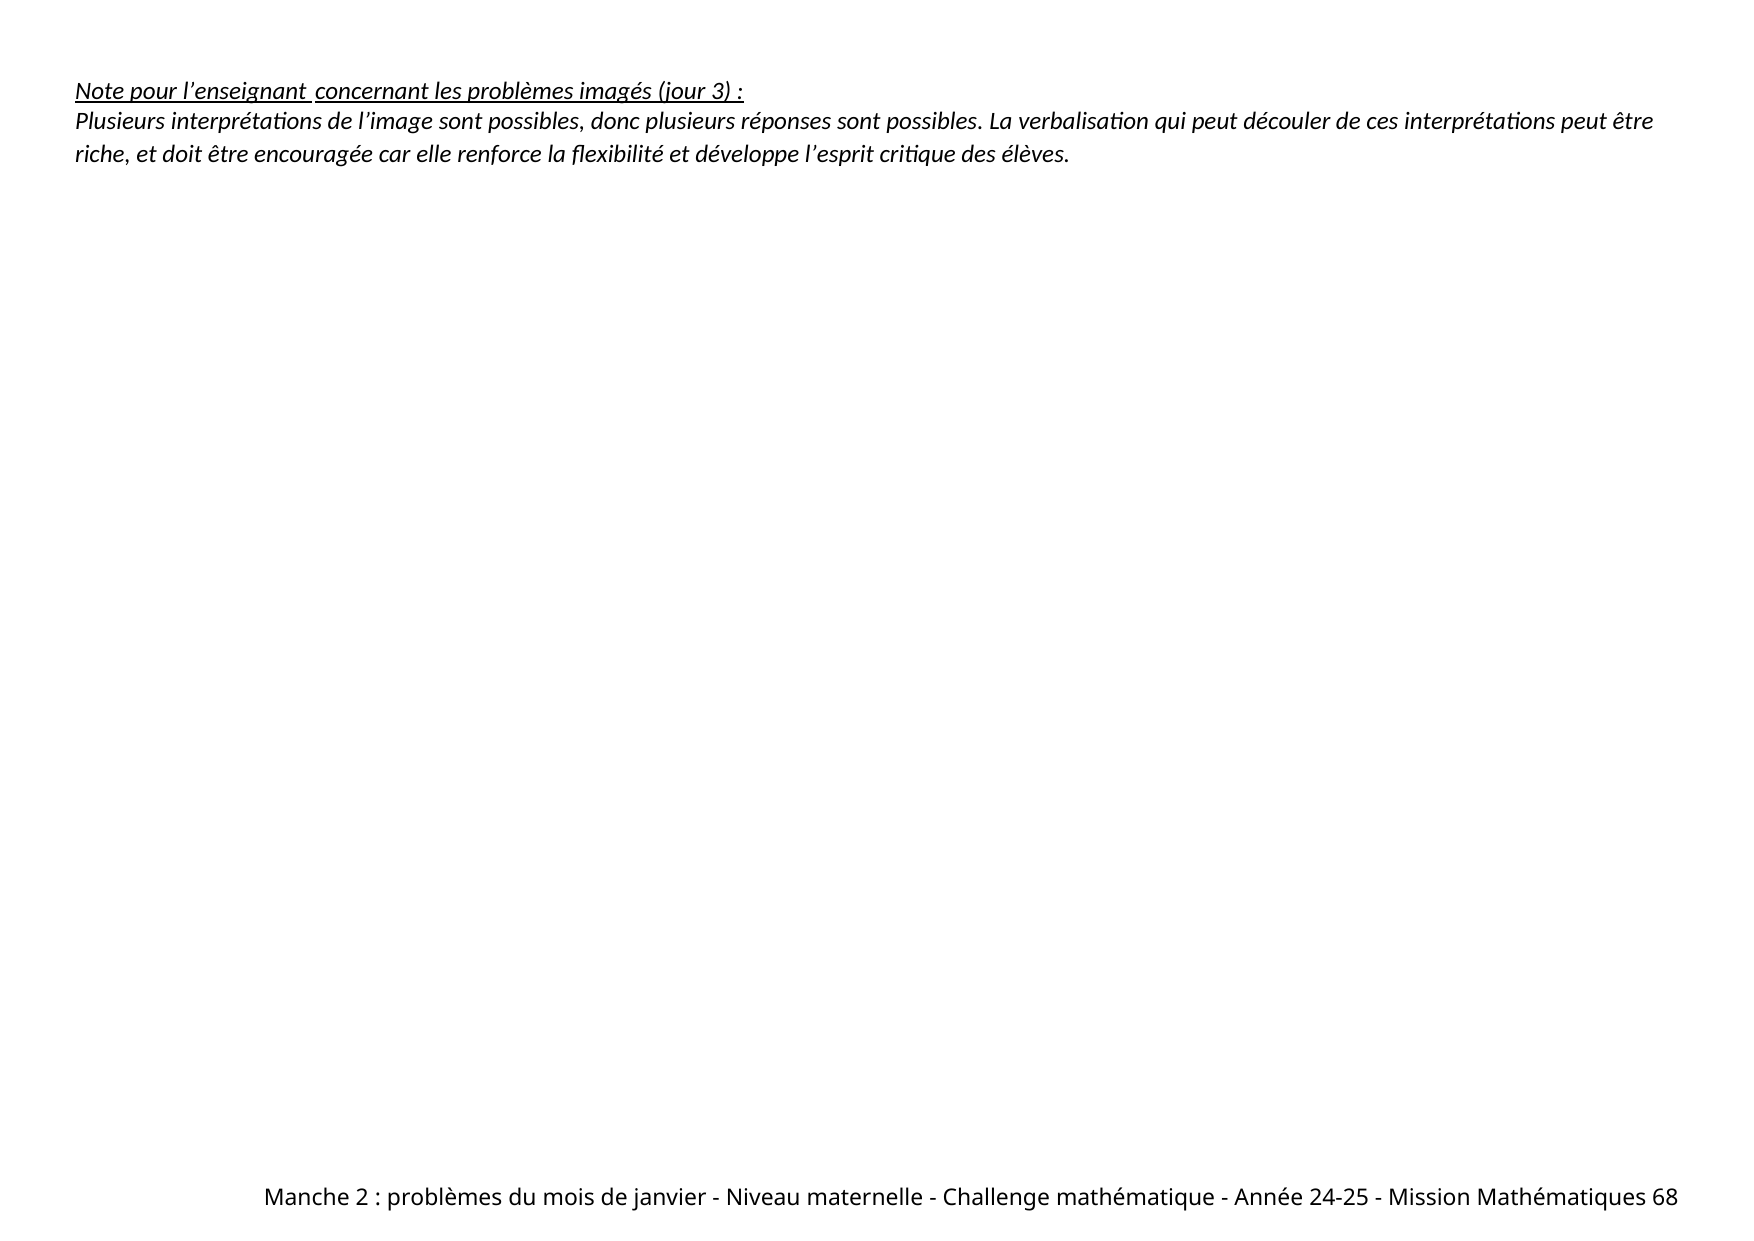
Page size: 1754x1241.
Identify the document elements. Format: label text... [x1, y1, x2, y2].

text Plusieurs interprétations de l’image sont possibles, donc plusieurs réponses sont possibles. La verbalisation qui peut découler de ces interprétations peut être riche, et doit être encouragée car elle renforce la flexibilité et développe l’esprit critique des élèves. [75, 106, 1679, 169]
text Note pour l’enseignant concernant les problèmes imagés (jour 3) : [75, 75, 1679, 106]
